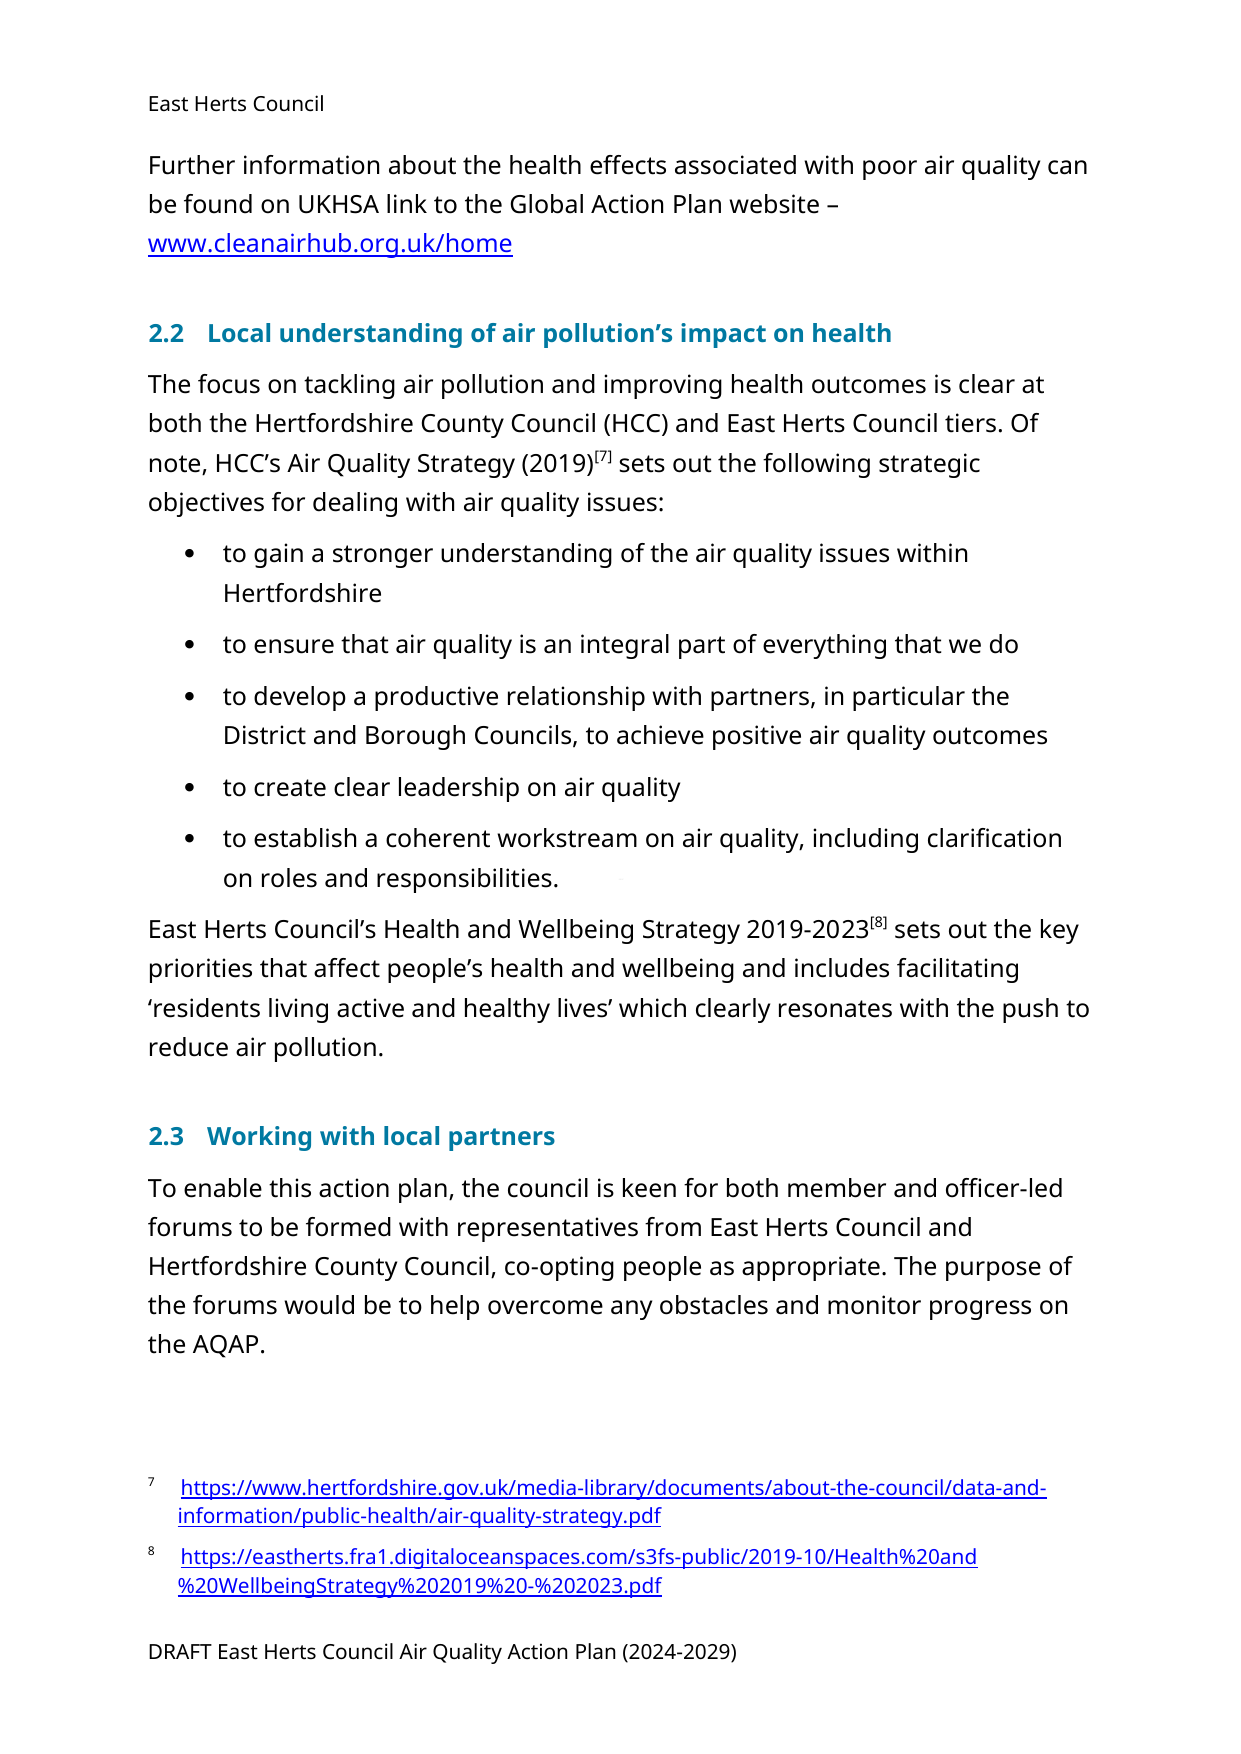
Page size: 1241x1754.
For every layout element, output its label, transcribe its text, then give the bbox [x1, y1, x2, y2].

text The focus on tackling air pollution and improving health outcomes is clear at both the Hertfordshire County Council (HCC) and East Herts Council tiers. Of note, HCC’s Air Quality Strategy (2019)[] sets out the following strategic objectives for dealing with air quality issues: [148, 367, 1092, 518]
list to establish a coherent workstream on air quality, including clarification on roles and responsibilities. [185, 821, 1092, 894]
list to create clear leadership on air quality [185, 769, 1092, 803]
text To enable this action plan, the council is keen for both member and officer-led forums to be formed with representatives from East Herts Council and Hertfordshire County Council, co-opting people as appropriate. The purpose of the forums would be to help overcome any obstacles and monitor progress on the AQAP. [148, 1170, 1092, 1361]
subtitle Local understanding of air pollution’s impact on health [148, 315, 1092, 349]
subtitle Working with local partners [148, 1118, 1092, 1153]
list to gain a stronger understanding of the air quality issues within Hertfordshire [185, 536, 1092, 609]
list to ensure that air quality is an integral part of everything that we do [185, 627, 1092, 661]
text East Herts Council’s Health and Wellbeing Strategy 2019-2023[] sets out the key priorities that affect people’s health and wellbeing and includes facilitating ‘residents living active and healthy lives’ which clearly resonates with the push to reduce air pollution. [148, 912, 1092, 1063]
list to develop a productive relationship with partners, in particular the District and Borough Councils, to achieve positive air quality outcomes [185, 678, 1092, 752]
text Further information about the health effects associated with poor air quality can be found on UKHSA link to the Global Action Plan website – www.cleanairhub.org.uk/home [148, 148, 1092, 260]
